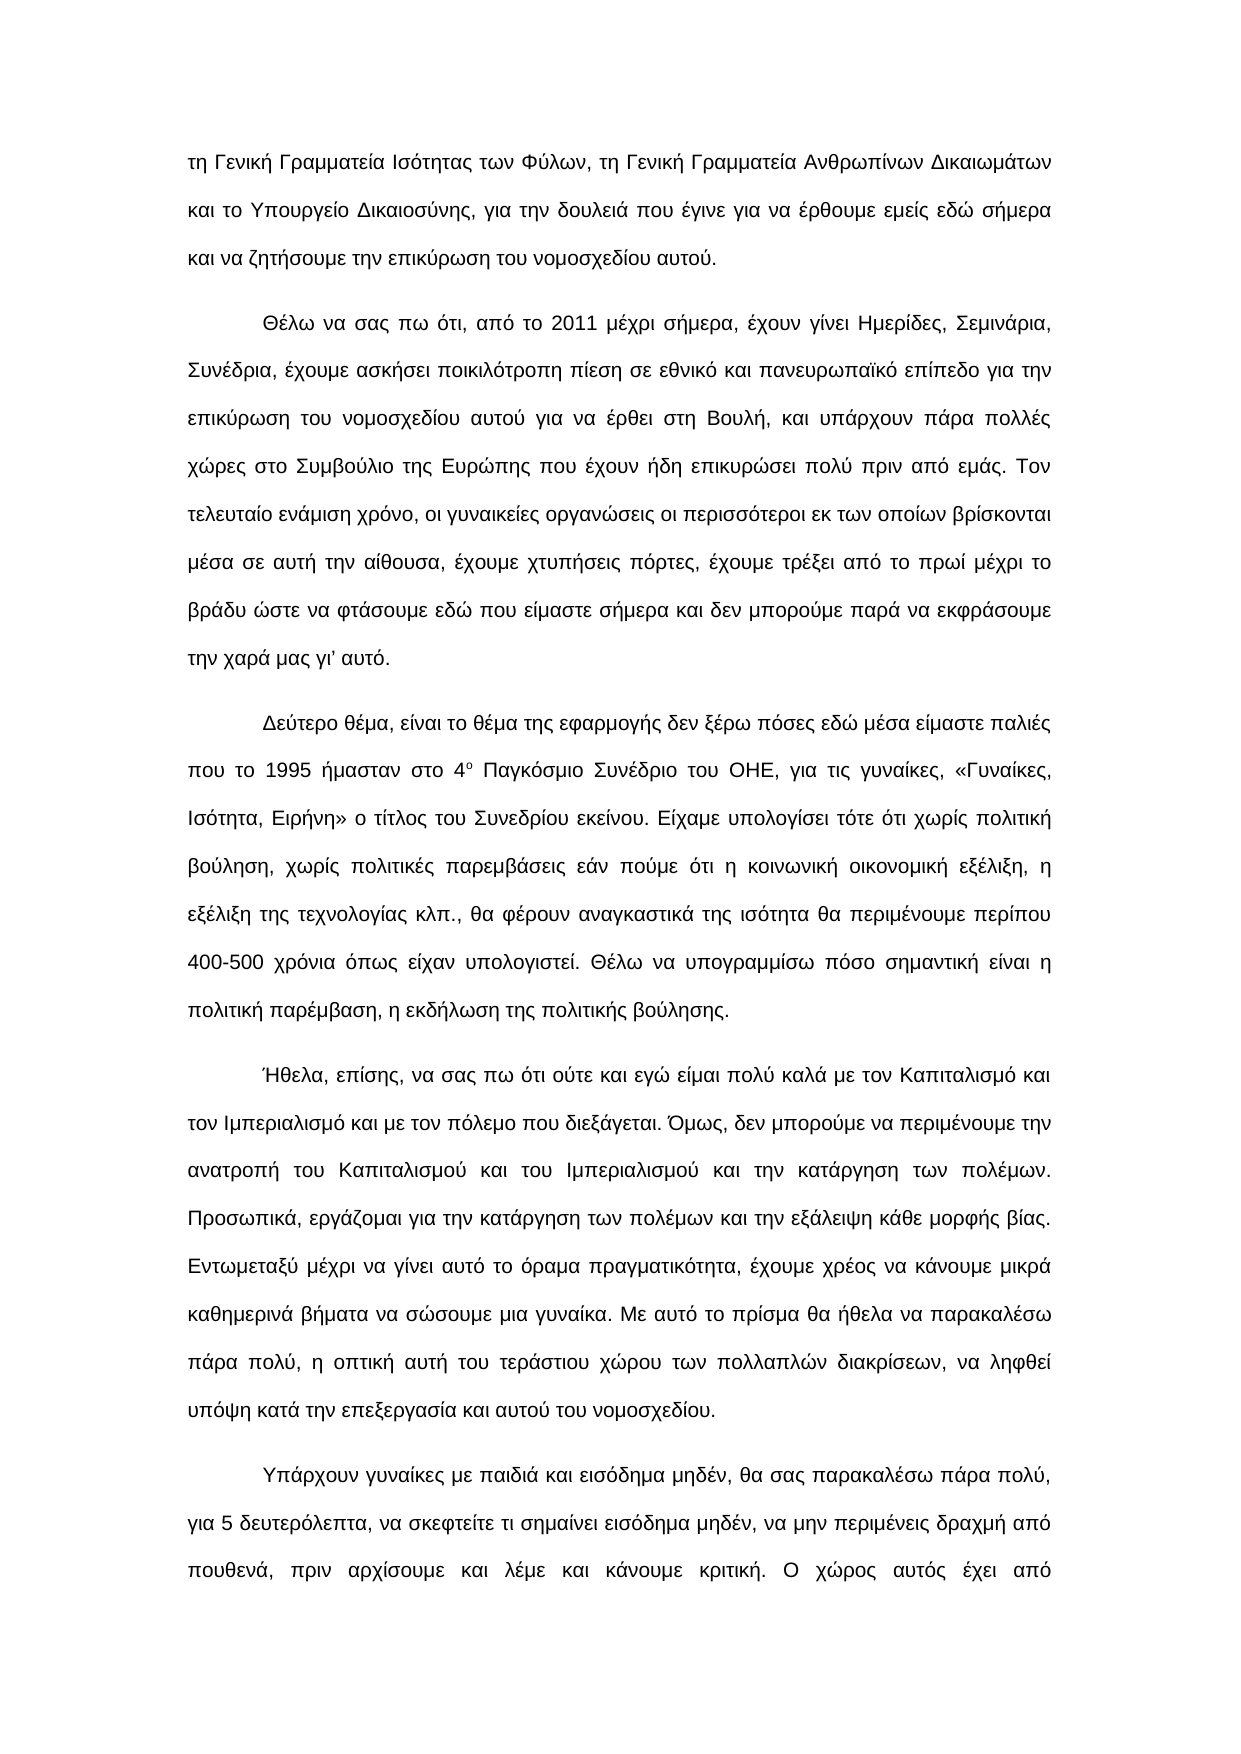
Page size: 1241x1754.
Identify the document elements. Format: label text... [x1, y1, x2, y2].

text Ήθελα, επίσης, να σας πω ότι ούτε και εγώ είμαι πολύ καλά με τον Καπιταλισμό και τον Ιμπεριαλισμό και με τον πόλεμο που διεξάγεται. Όμως, δεν μπορούμε να περιμένουμε την ανατροπή του Καπιταλισμού και του Ιμπεριαλισμού και την κατάργηση των πολέμων. Προσωπικά, εργάζομαι για την κατάργηση των πολέμων και την εξάλειψη κάθε μορφής βίας. Εντωμεταξύ μέχρι να γίνει αυτό το όραμα πραγματικότητα, έχουμε χρέος να κάνουμε μικρά καθημερινά βήματα να σώσουμε μια γυναίκα. Με αυτό το πρίσμα θα ήθελα να παρακαλέσω πάρα πολύ, η οπτική αυτή του τεράστιου χώρου των πολλαπλών διακρίσεων, να ληφθεί υπόψη κατά την επεξεργασία και αυτού του νομοσχεδίου. [187, 1062, 1053, 1422]
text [187, 150, 1053, 270]
text Θέλω να σας πω ότι, από το 2011 μέχρι σήμερα, έχουν γίνει Ημερίδες, Σεμινάρια, Συνέδρια, έχουμε ασκήσει ποικιλότροπη πίεση σε εθνικό και πανευρωπαϊκό επίπεδο για την επικύρωση του νομοσχεδίου αυτού για να έρθει στη Βουλή, και υπάρχουν πάρα πολλές χώρες στο Συμβούλιο της Ευρώπης που έχουν ήδη επικυρώσει πολύ πριν από εμάς. Τον τελευταίο ενάμιση χρόνο, οι γυναικείες οργανώσεις οι περισσότεροι εκ των οποίων βρίσκονται μέσα σε αυτή την αίθουσα, έχουμε χτυπήσεις πόρτες, έχουμε τρέξει από το πρωί μέχρι το βράδυ ώστε να φτάσουμε εδώ που είμαστε σήμερα και δεν μπορούμε παρά να εκφράσουμε την χαρά μας γι’ αυτό. [187, 310, 1053, 670]
text Δεύτερο θέμα, είναι το θέμα της εφαρμογής δεν ξέρω πόσες εδώ μέσα είμαστε παλιές που το 1995 ήμασταν στο 4ο Παγκόσμιο Συνέδριο του ΟΗΕ, για τις γυναίκες, «Γυναίκες, Ισότητα, Ειρήνη» ο τίτλος του Συνεδρίου εκείνου. Είχαμε υπολογίσει τότε ότι χωρίς πολιτική βούληση, χωρίς πολιτικές παρεμβάσεις εάν πούμε ότι η κοινωνική οικονομική εξέλιξη, η εξέλιξη της τεχνολογίας κλπ., θα φέρουν αναγκαστικά της ισότητα θα περιμένουμε περίπου 400-500 χρόνια όπως είχαν υπολογιστεί. Θέλω να υπογραμμίσω πόσο σημαντική είναι η πολιτική παρέμβαση, η εκδήλωση της πολιτικής βούλησης. [187, 710, 1053, 1022]
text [187, 1462, 1053, 1582]
